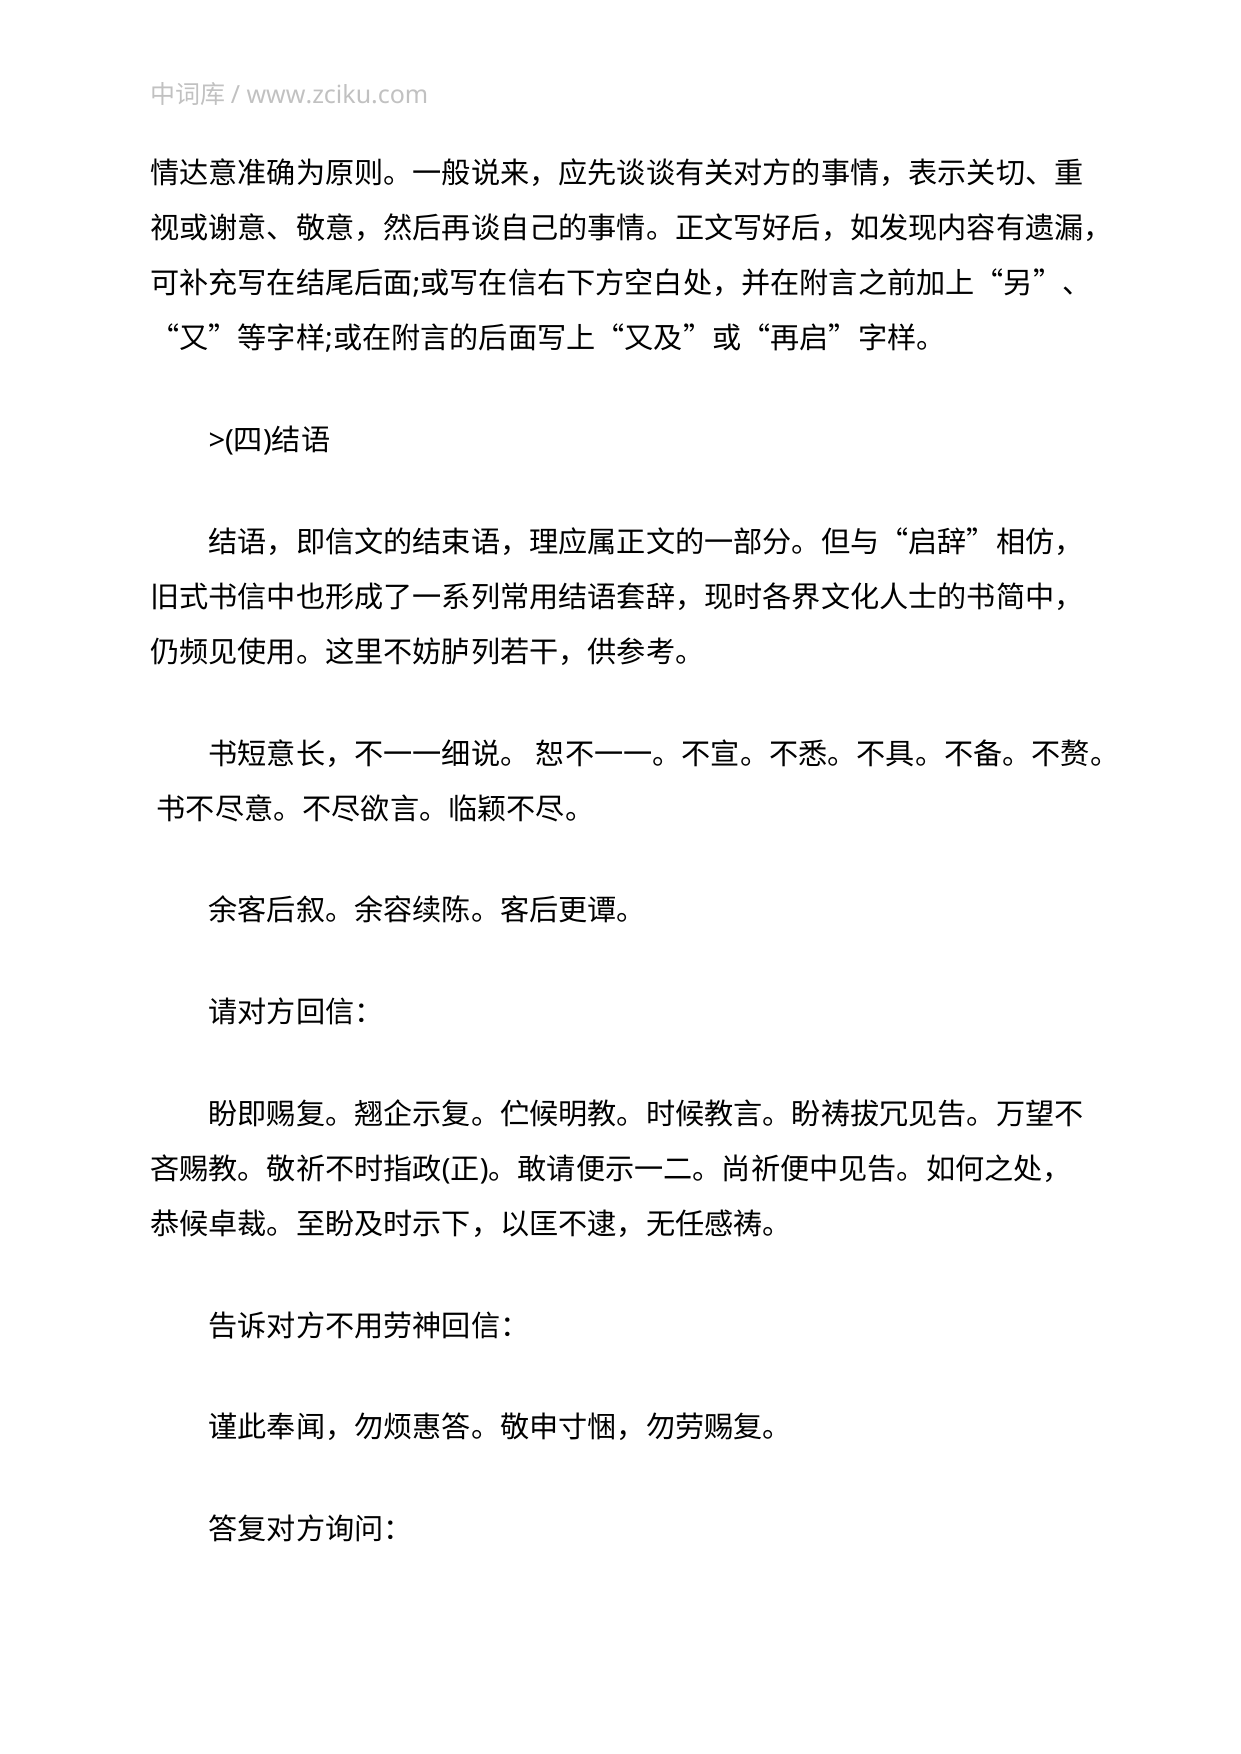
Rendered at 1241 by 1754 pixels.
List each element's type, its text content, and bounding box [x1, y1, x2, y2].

text 答复对方询问： [150, 1506, 1090, 1548]
text 谨此奉闻，勿烦惠答。敬申寸悃，勿劳赐复。 [150, 1404, 1090, 1446]
text 盼即赐复。翘企示复。伫候明教。时候教言。盼祷拔冗见告。万望不吝赐教。敬祈不时指政(正)。敢请便示一二。尚祈便中见告。如何之处，恭候卓裁。至盼及时示下，以匡不逮，无任感祷。 [150, 1091, 1090, 1243]
text 告诉对方不用劳神回信： [150, 1302, 1090, 1344]
text 书短意长，不一一细说。 恕不一一。不宣。不悉。不具。不备。不赘。 书不尽意。不尽欲言。临颖不尽。 [150, 730, 1090, 827]
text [150, 150, 1090, 357]
text >(四)结语 [150, 417, 1090, 459]
text 结语，即信文的结束语，理应属正文的一部分。但与“启辞”相仿，旧式书信中也形成了一系列常用结语套辞，现时各界文化人士的书简中，仍频见使用。这里不妨胪列若干，供参考。 [150, 519, 1090, 671]
text 余客后叙。余容续陈。客后更谭。 [150, 887, 1090, 929]
text 请对方回信： [150, 989, 1090, 1031]
